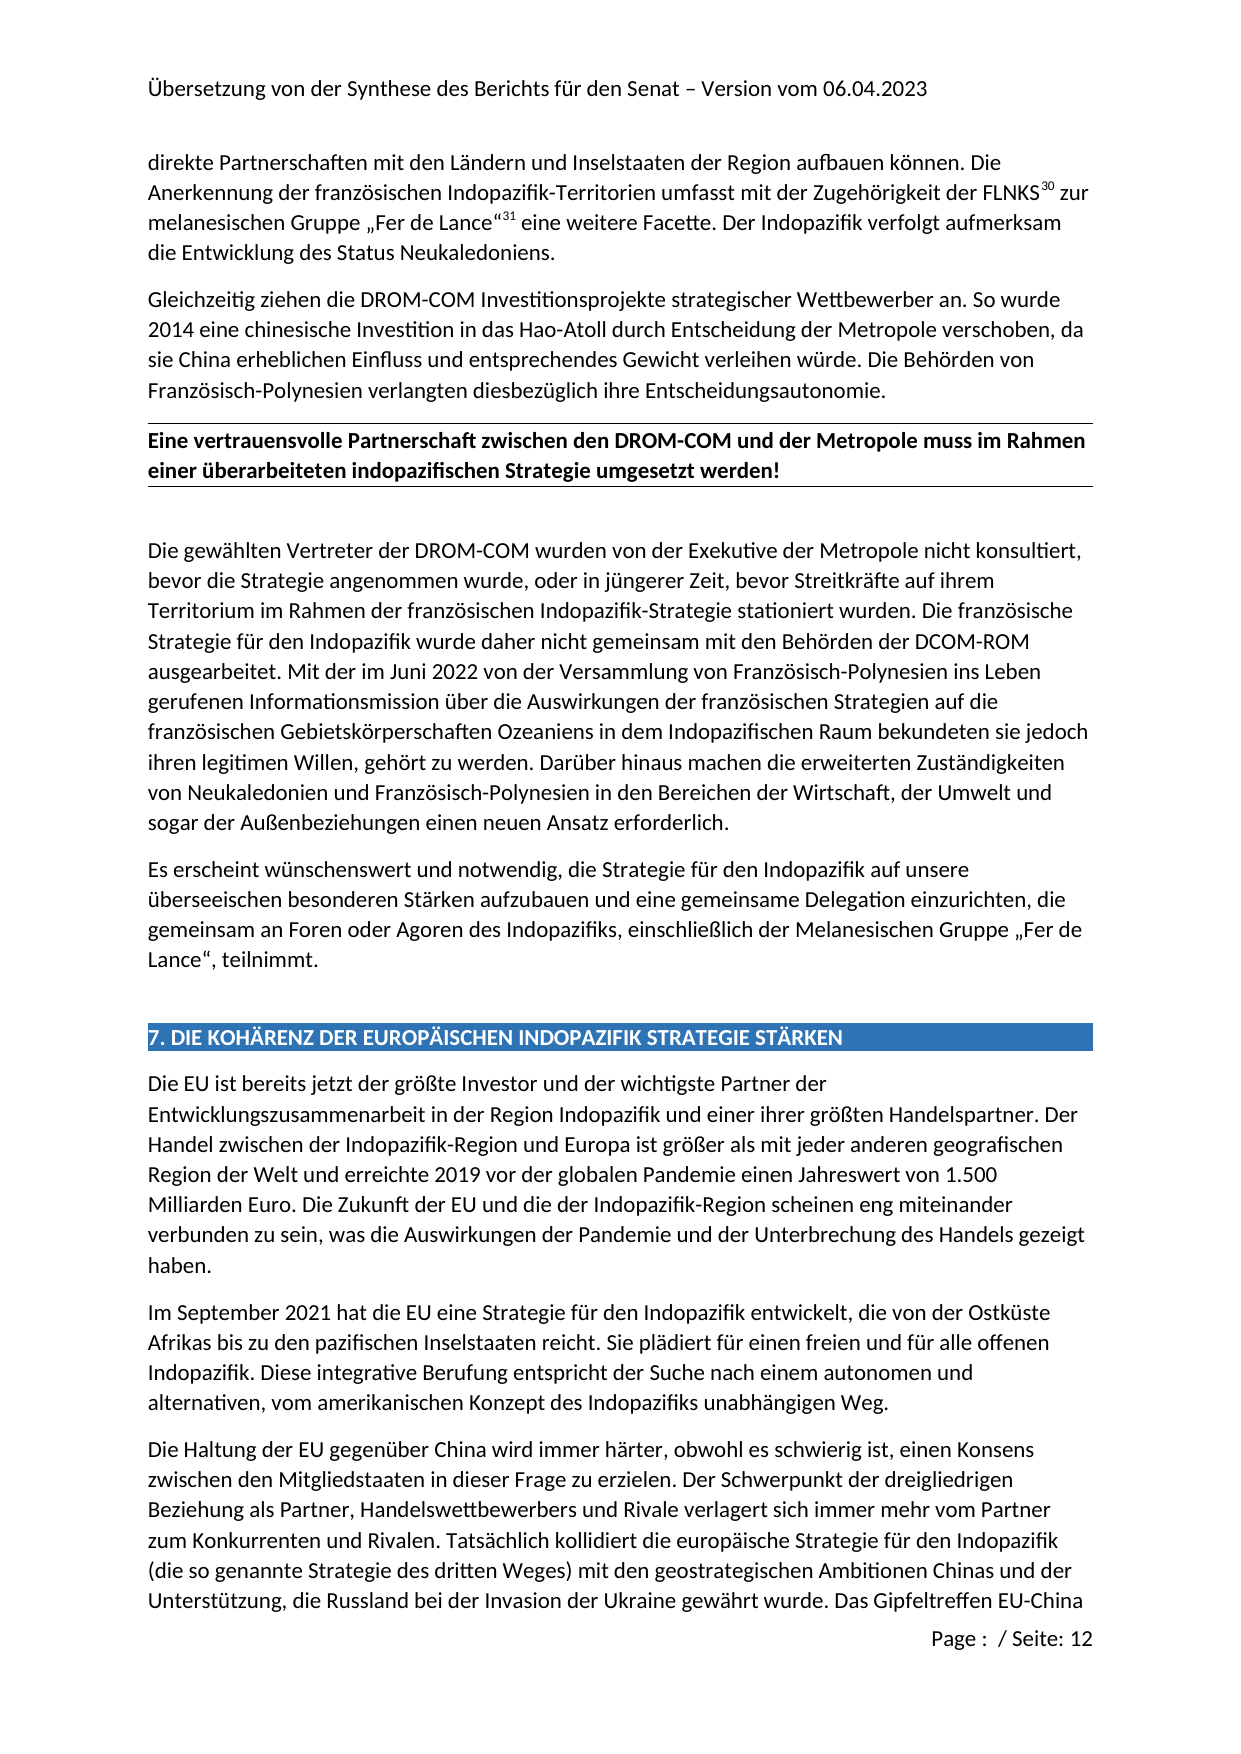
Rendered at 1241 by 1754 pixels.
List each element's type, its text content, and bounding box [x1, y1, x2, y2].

text Die gewählten Vertreter der DROM-COM wurden von der Exekutive der Metropole nicht konsultiert, bevor die Strategie angenommen wurde, oder in jüngerer Zeit, bevor Streitkräfte auf ihrem Territorium im Rahmen der französischen Indopazifik-Strategie stationiert wurden. Die französische Strategie für den Indopazifik wurde daher nicht gemeinsam mit den Behörden der DCOM-ROM ausgearbeitet. Mit der im Juni 2022 von der Versammlung von Französisch-Polynesien ins Leben gerufenen Informationsmission über die Auswirkungen der französischen Strategien auf die französischen Gebietskörperschaften Ozeaniens in dem Indopazifischen Raum bekundeten sie jedoch ihren legitimen Willen, gehört zu werden. Darüber hinaus machen die erweiterten Zuständigkeiten von Neukaledonien und Französisch-Polynesien in den Bereichen der Wirtschaft, der Umwelt und sogar der Außenbeziehungen einen neuen Ansatz erforderlich. [148, 506, 1093, 836]
text 7. Die KOHÄRENZ DER EUROPÄISCHEN INDOPAZIFIK STRATEGIE stärken [148, 1023, 1093, 1051]
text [148, 1435, 1093, 1614]
text Gleichzeitig ziehen die DROM-COM Investitionsprojekte strategischer Wettbewerber an. So wurde 2014 eine chinesische Investition in das Hao-Atoll durch Entscheidung der Metropole verschoben, da sie China erheblichen Einfluss und entsprechendes Gewicht verleihen würde. Die Behörden von Französisch-Polynesien verlangten diesbezüglich ihre Entscheidungsautonomie. [148, 285, 1093, 404]
text Es erscheint wünschenswert und notwendig, die Strategie für den Indopazifik auf unsere überseeischen besonderen Stärken aufzubauen und eine gemeinsame Delegation einzurichten, die gemeinsam an Foren oder Agoren des Indopazifiks, einschließlich der Melanesischen Gruppe „Fer de Lance“, teilnimmt. [148, 855, 1093, 1004]
text Im September 2021 hat die EU eine Strategie für den Indopazifik entwickelt, die von der Ostküste Afrikas bis zu den pazifischen Inselstaaten reicht. Sie plädiert für einen freien und für alle offenen Indopazifik. Diese integrative Berufung entspricht der Suche nach einem autonomen und alternativen, vom amerikanischen Konzept des Indopazifiks unabhängigen Weg. [148, 1298, 1093, 1416]
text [148, 148, 1093, 266]
text Eine vertrauensvolle Partnerschaft zwischen den DROM-COM und der Metropole muss im Rahmen einer überarbeiteten indopazifischen Strategie umgesetzt werden! [148, 424, 1093, 486]
text Die EU ist bereits jetzt der größte Investor und der wichtigste Partner der Entwicklungszusammenarbeit in der Region Indopazifik und einer ihrer größten Handelspartner. Der Handel zwischen der Indopazifik-Region und Europa ist größer als mit jeder anderen geografischen Region der Welt und erreichte 2019 vor der globalen Pandemie einen Jahreswert von 1.500 Milliarden Euro. Die Zukunft der EU und die der Indopazifik-Region scheinen eng miteinander verbunden zu sein, was die Auswirkungen der Pandemie und der Unterbrechung des Handels gezeigt haben. [148, 1069, 1093, 1279]
